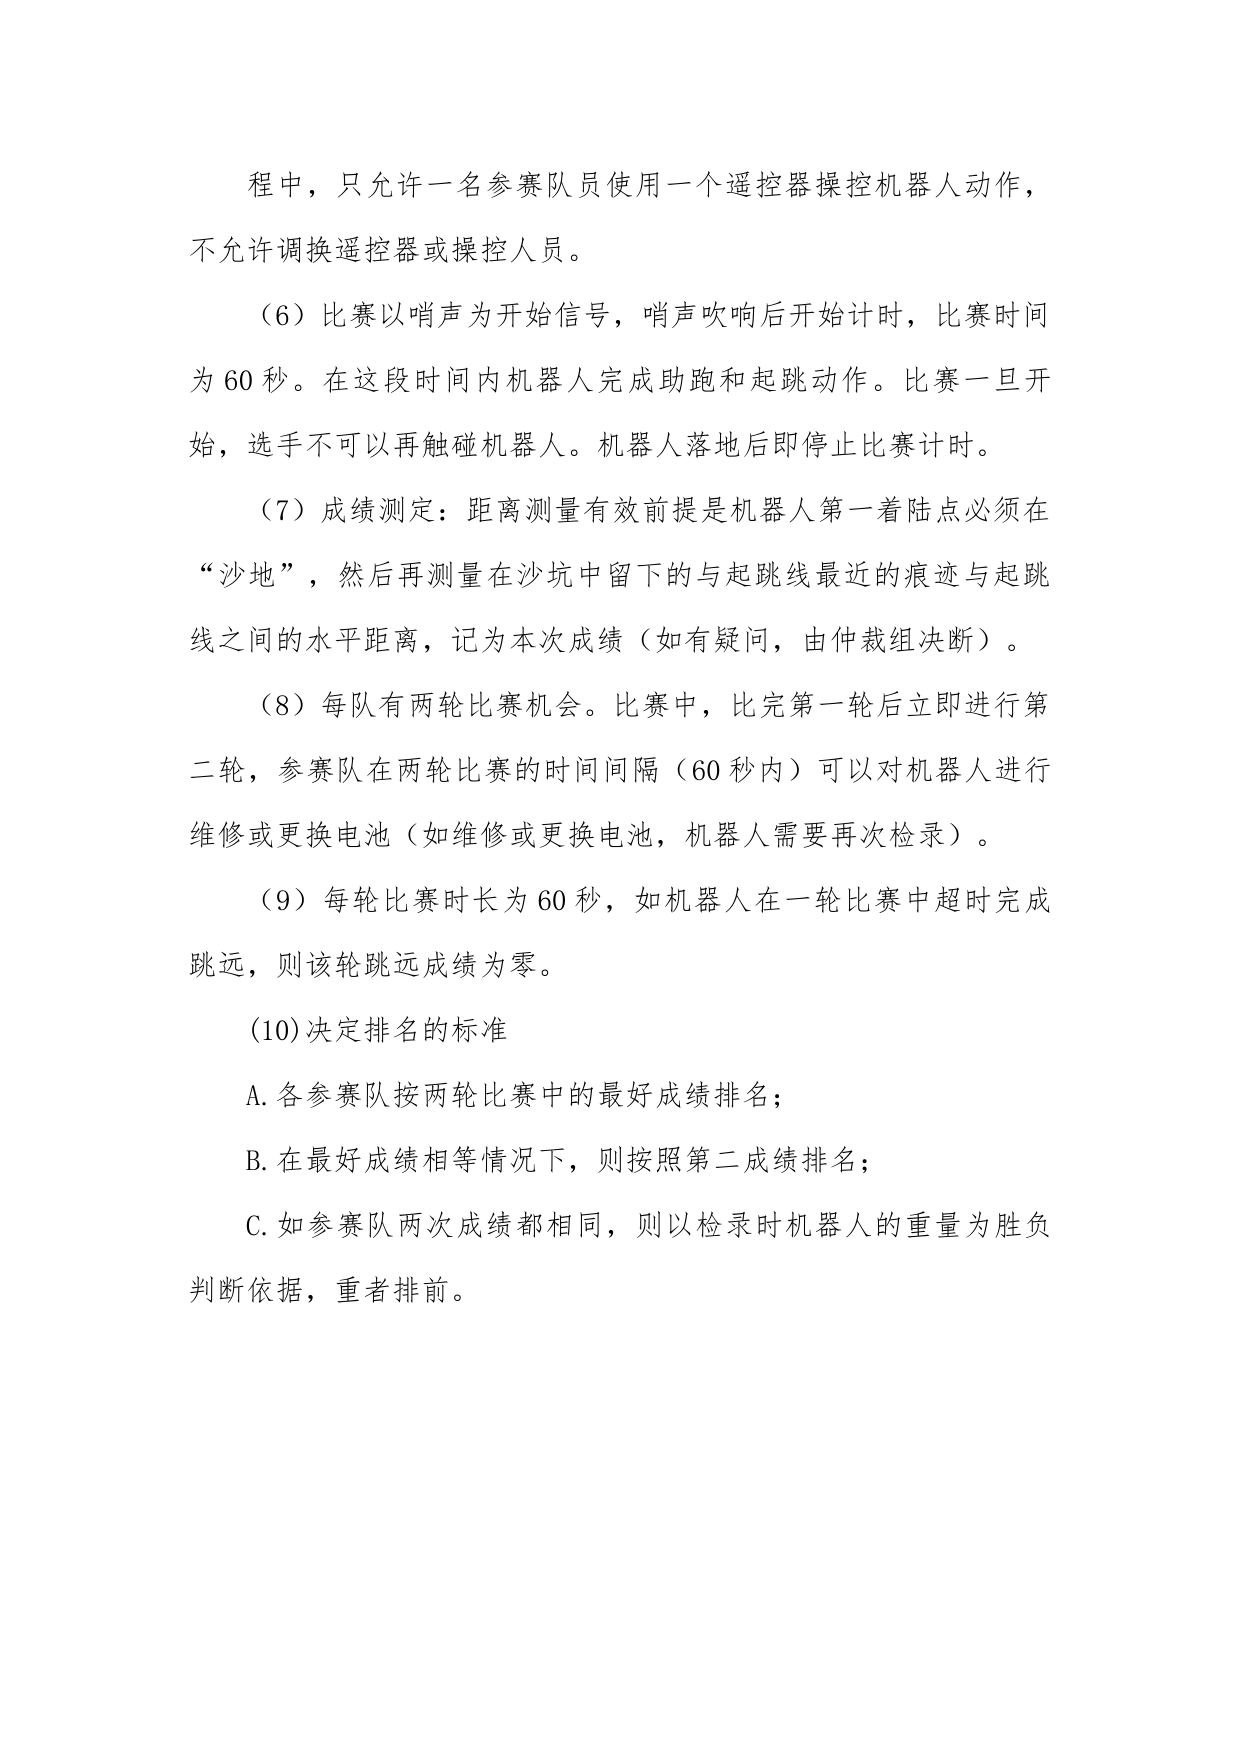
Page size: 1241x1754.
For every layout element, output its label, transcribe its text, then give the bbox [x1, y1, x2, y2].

list A.各参赛队按两轮比赛中的最好成绩排名； [187, 1060, 1053, 1125]
text 程中，只允许一名参赛队员使用一个遥控器操控机器人动作，不允许调换遥控器或操控人员。 [187, 150, 1053, 280]
text (10)决定排名的标准 [187, 995, 1053, 1060]
text （8）每队有两轮比赛机会。比赛中，比完第一轮后立即进行第二轮，参赛队在两轮比赛的时间间隔（60秒内）可以对机器人进行维修或更换电池（如维修或更换电池，机器人需要再次检录）。 [187, 670, 1053, 865]
text （9）每轮比赛时长为60秒，如机器人在一轮比赛中超时完成跳远，则该轮跳远成绩为零。 [187, 865, 1053, 995]
text （7）成绩测定：距离测量有效前提是机器人第一着陆点必须在“沙地”，然后再测量在沙坑中留下的与起跳线最近的痕迹与起跳线之间的水平距离，记为本次成绩（如有疑问，由仲裁组决断）。 [187, 475, 1053, 670]
list C.如参赛队两次成绩都相同，则以检录时机器人的重量为胜负判断依据，重者排前。 [187, 1190, 1053, 1320]
text （6）比赛以哨声为开始信号，哨声吹响后开始计时，比赛时间为60秒。在这段时间内机器人完成助跑和起跳动作。比赛一旦开始，选手不可以再触碰机器人。机器人落地后即停止比赛计时。 [187, 280, 1053, 475]
list B.在最好成绩相等情况下，则按照第二成绩排名； [187, 1125, 1053, 1190]
